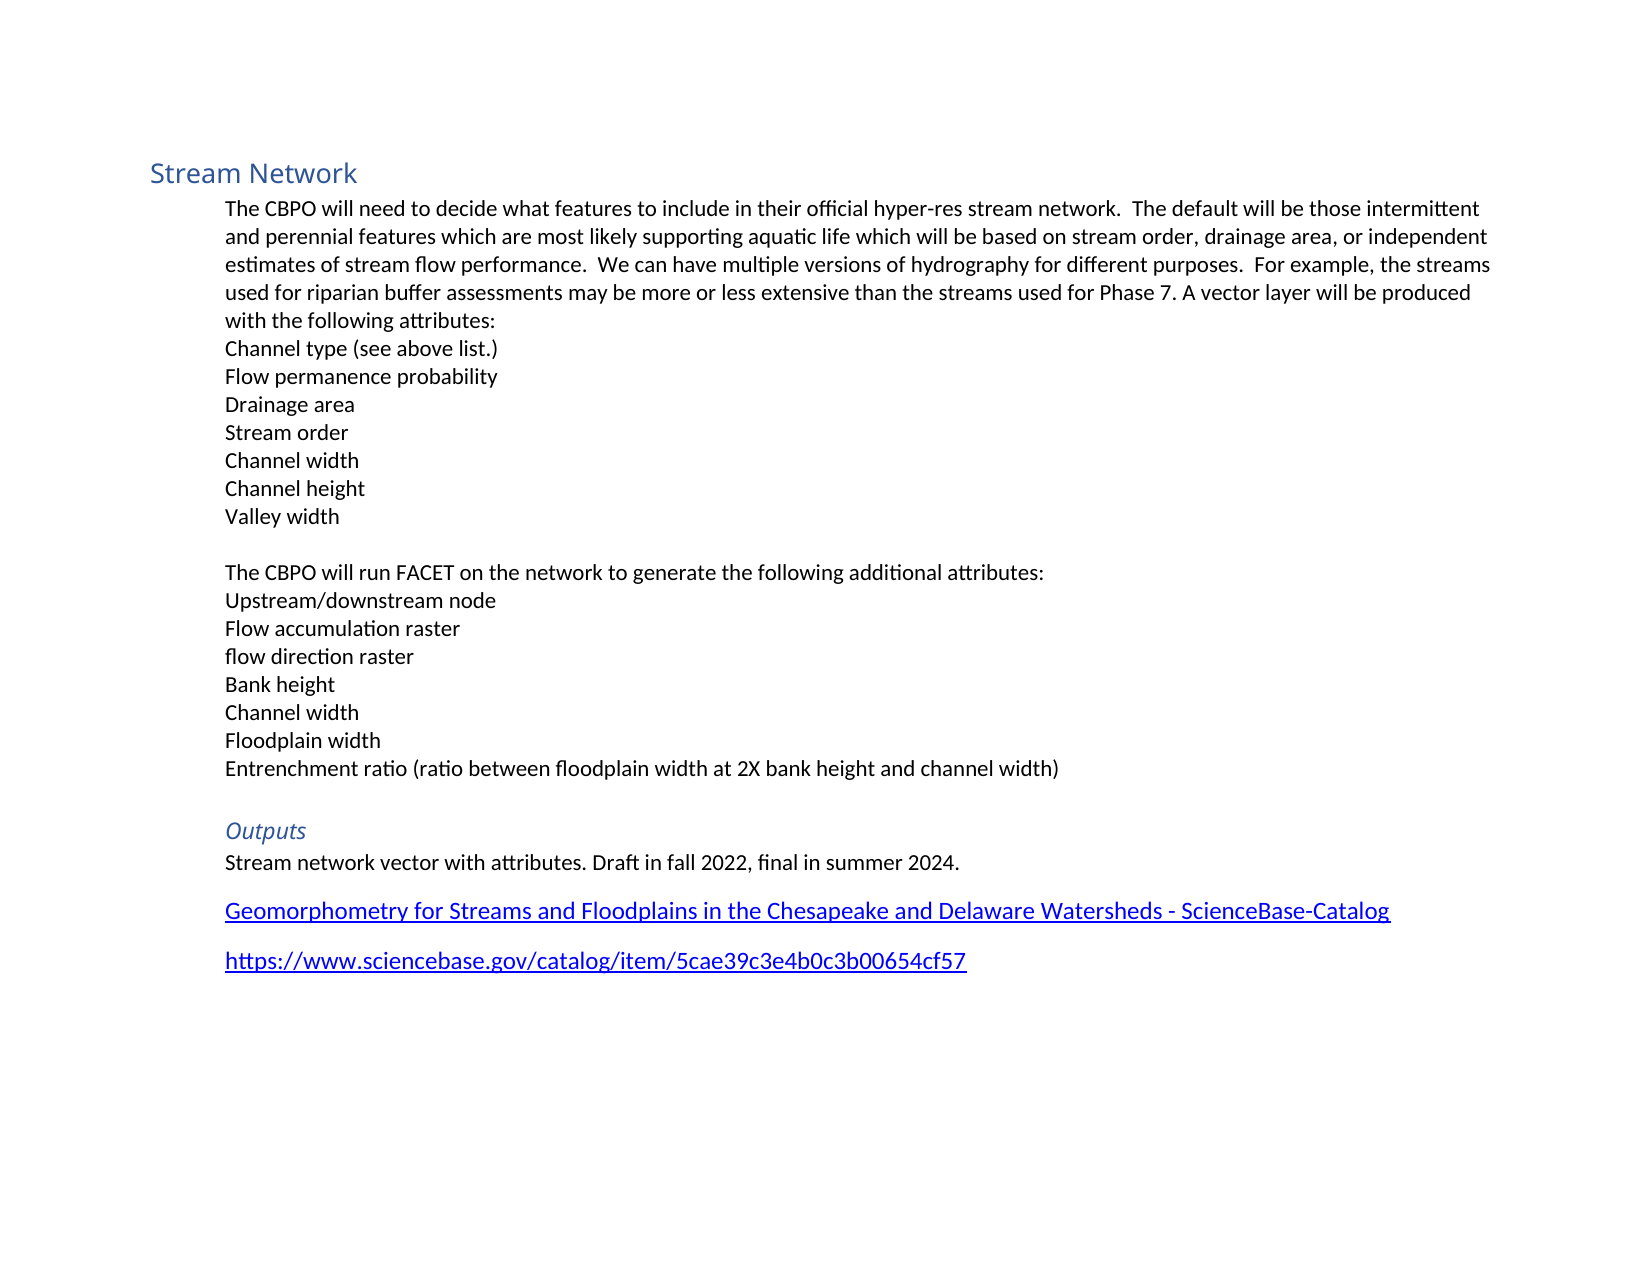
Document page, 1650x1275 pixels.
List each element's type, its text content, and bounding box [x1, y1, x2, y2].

text Channel type (see above list.) [225, 334, 1500, 362]
text The CBPO will need to decide what features to include in their official hyper-res stream network. The default will be those intermittent and perennial features which are most likely supporting aquatic life which will be based on stream order, drainage area, or independent estimates of stream flow performance. We can have multiple versions of hydrography for different purposes. For example, the streams used for riparian buffer assessments may be more or less extensive than the streams used for Phase 7. A vector layer will be produced with the following attributes: [225, 194, 1500, 334]
text Flow permanence probability [225, 362, 1500, 390]
text Channel height [225, 474, 1500, 502]
text Geomorphometry for Streams and Floodplains in the Chesapeake and Delaware Watersheds - ScienceBase-Catalog [150, 895, 1500, 926]
text Entrenchment ratio (ratio between floodplain width at 2X bank height and channel width) [225, 754, 1500, 782]
text Valley width [225, 502, 1500, 530]
text https://www.sciencebase.gov/catalog/item/5cae39c3e4b0c3b00654cf57 [150, 945, 1500, 975]
text The CBPO will run FACET on the network to generate the following additional attributes: [225, 558, 1500, 586]
text Floodplain width [225, 726, 1500, 754]
text Stream network vector with attributes. Draft in fall 2022, final in summer 2024. [225, 848, 1500, 876]
text Drainage area [225, 390, 1500, 418]
text flow direction raster [225, 642, 1500, 670]
subtitle Stream Network [150, 154, 1500, 191]
subtitle Outputs [225, 814, 1500, 846]
text Flow accumulation raster [225, 614, 1500, 642]
text Channel width [225, 446, 1500, 474]
text Channel width [225, 698, 1500, 726]
text Upstream/downstream node [225, 586, 1500, 614]
text Bank height [225, 670, 1500, 698]
text Stream order [225, 418, 1500, 446]
